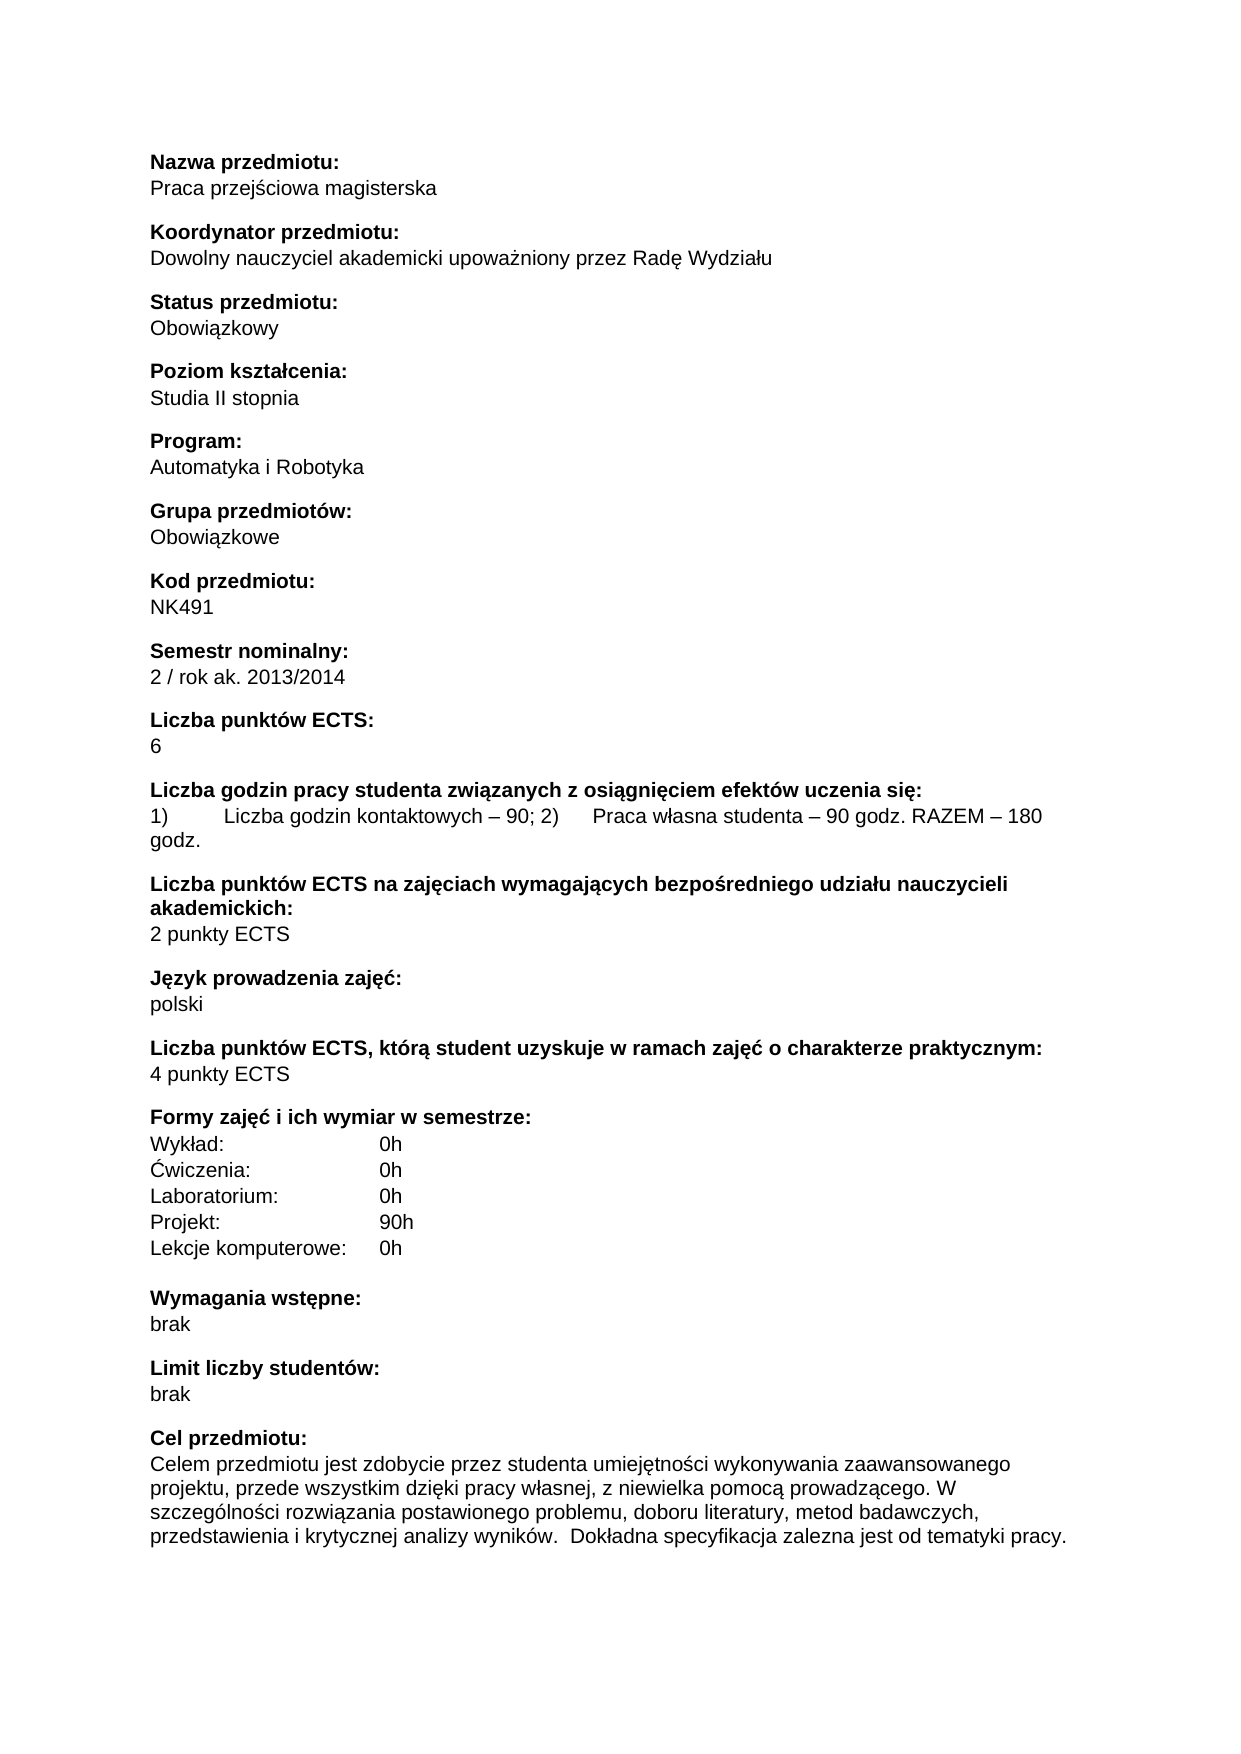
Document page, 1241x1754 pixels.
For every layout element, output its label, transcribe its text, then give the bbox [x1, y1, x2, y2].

text Formy zajęć i ich wymiar w semestrze: [150, 1105, 1090, 1129]
text Program: [150, 429, 1090, 453]
text 2 / rok ak. 2013/2014 [150, 664, 1090, 688]
text Dowolny nauczyciel akademicki upoważniony przez Radę Wydziału [150, 246, 1090, 270]
text Cel przedmiotu: [150, 1426, 1090, 1449]
text Praca przejściowa magisterska [150, 176, 1090, 200]
text 1) Liczba godzin kontaktowych – 90; 2) Praca własna studenta – 90 godz. RAZEM – 180 godz. [150, 804, 1090, 852]
text Celem przedmiotu jest zdobycie przez studenta umiejętności wykonywania zaawansowanego projektu, przede wszystkim dzięki pracy własnej, z niewielka pomocą prowadzącego. W szczególności rozwiązania postawionego problemu, doboru literatury, metod badawczych, przedstawienia i krytycznej analizy wyników. Dokładna specyfikacja zalezna jest od tematyki pracy. [150, 1452, 1090, 1547]
text 6 [150, 734, 1090, 758]
text Obowiązkowe [150, 525, 1090, 549]
text polski [150, 992, 1090, 1016]
text Liczba punktów ECTS, którą student uzyskuje w ramach zajęć o charakterze praktycznym: [150, 1035, 1090, 1059]
text Automatyka i Robotyka [150, 455, 1090, 479]
text 2 punkty ECTS [150, 922, 1090, 946]
text brak [150, 1312, 1090, 1336]
text Wymagania wstępne: [150, 1286, 1090, 1310]
text Koordynator przedmiotu: [150, 220, 1090, 244]
text 4 punkty ECTS [150, 1061, 1090, 1085]
text Nazwa przedmiotu: [150, 150, 1090, 174]
text brak [150, 1382, 1090, 1406]
table_header Wykład: [140, 1132, 367, 1156]
text Semestr nominalny: [150, 638, 1090, 662]
table_cell 0h [369, 1156, 597, 1182]
table_cell Ćwiczenia: [140, 1158, 367, 1182]
text Język prowadzenia zajęć: [150, 966, 1090, 989]
text Limit liczby studentów: [150, 1356, 1090, 1380]
text Kod przedmiotu: [150, 569, 1090, 593]
text Liczba godzin pracy studenta związanych z osiągnięciem efektów uczenia się: [150, 778, 1090, 802]
text Liczba punktów ECTS: [150, 708, 1090, 732]
text Poziom kształcenia: [150, 359, 1090, 383]
table_header 0h [369, 1132, 597, 1156]
table_cell 0h [369, 1234, 597, 1260]
table_cell Laboratorium: [140, 1184, 367, 1208]
text NK491 [150, 595, 1090, 619]
table_cell Projekt: [140, 1210, 367, 1234]
text Grupa przedmiotów: [150, 499, 1090, 523]
text Status przedmiotu: [150, 289, 1090, 313]
table_cell 90h [369, 1208, 597, 1234]
text Obowiązkowy [150, 316, 1090, 339]
text Studia II stopnia [150, 385, 1090, 409]
table_cell 0h [369, 1182, 597, 1208]
text Liczba punktów ECTS na zajęciach wymagających bezpośredniego udziału nauczycieli akademickich: [150, 872, 1090, 920]
table_cell Lekcje komputerowe: [140, 1236, 367, 1260]
